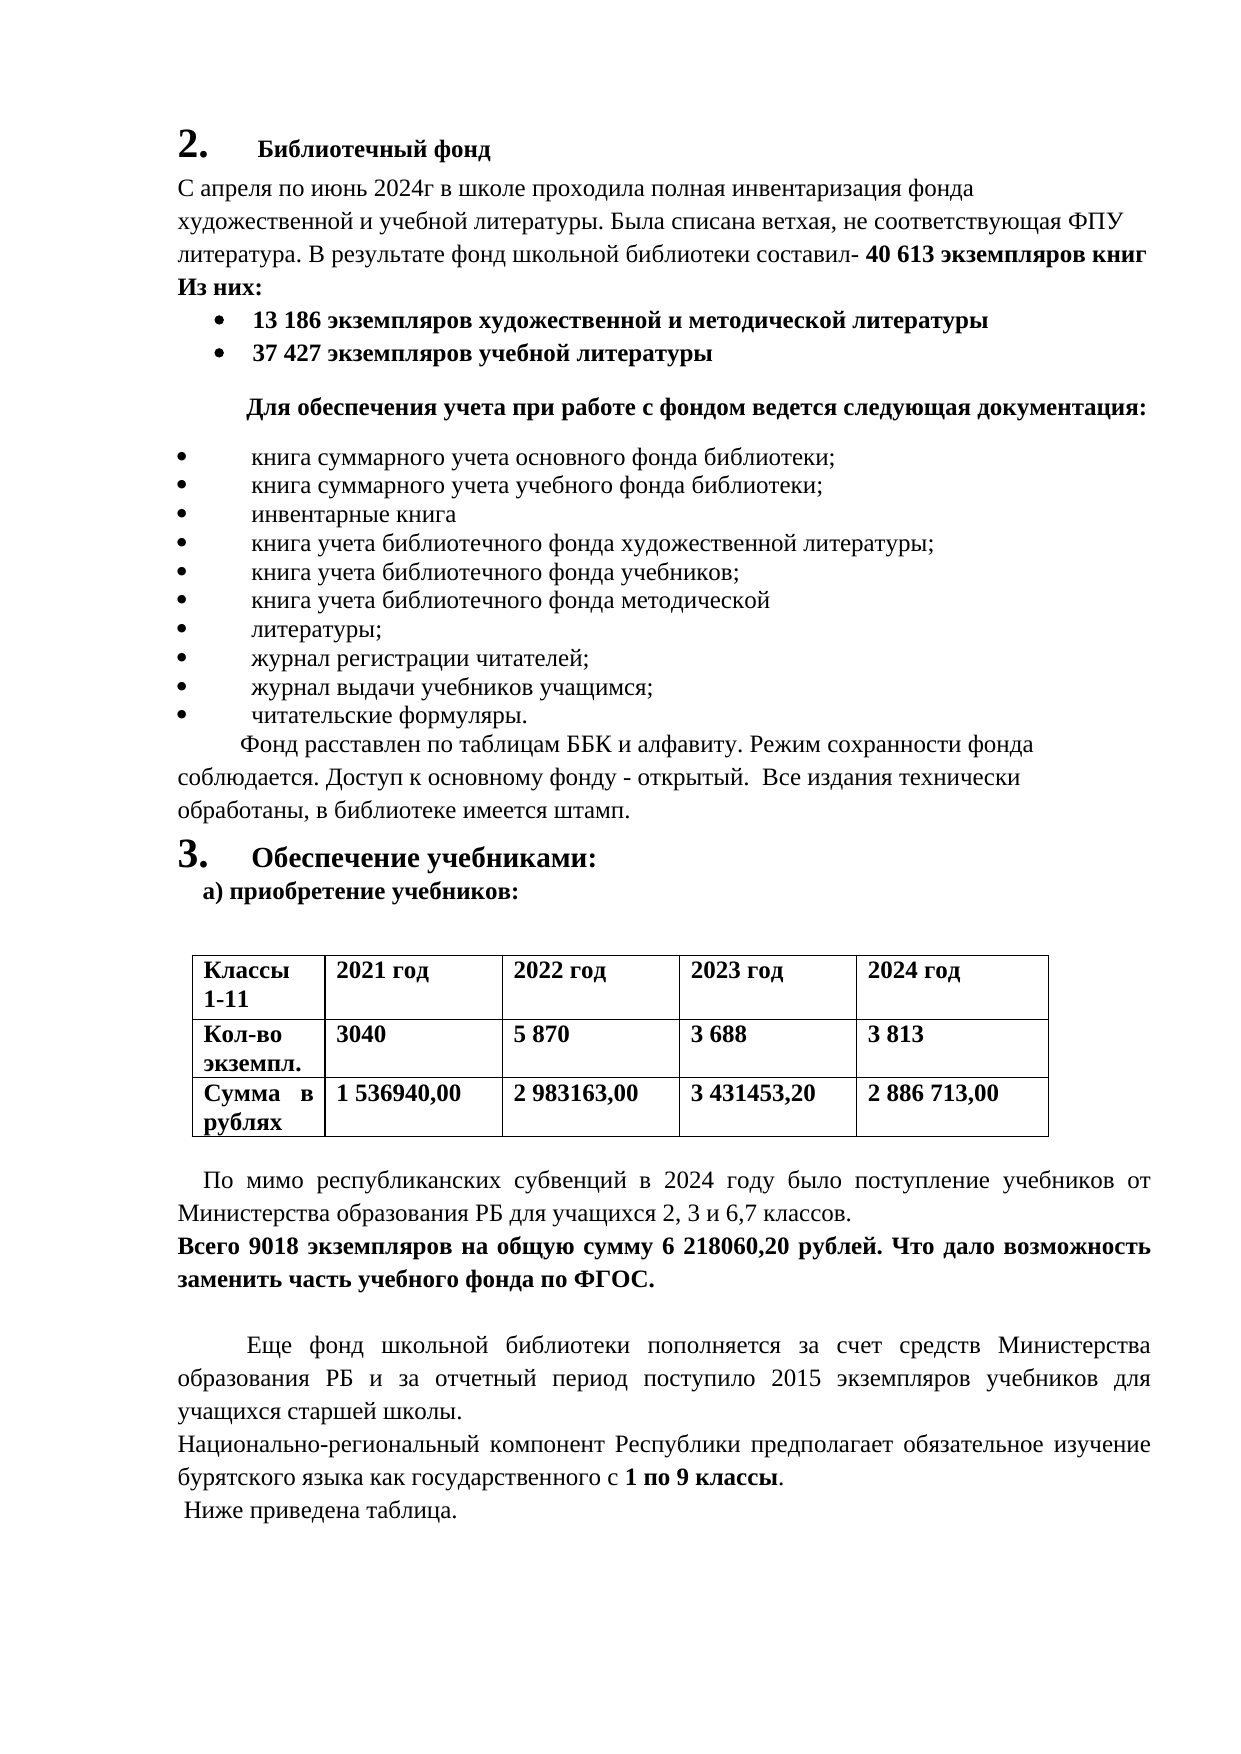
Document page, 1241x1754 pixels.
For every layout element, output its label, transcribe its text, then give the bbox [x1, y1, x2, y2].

list журнал регистрации читателей; [177, 643, 1152, 672]
list 37 427 экземпляров учебной литературы [215, 338, 1152, 367]
list инвентарные книга [177, 499, 1152, 528]
table_cell 3 431453,20 [680, 1078, 856, 1136]
table_cell 3 688 [680, 1020, 856, 1077]
table_cell 3040 [326, 1020, 502, 1077]
list Фонд расставлен по таблицам ББК и алфавиту. Режим сохранности фонда соблюдается. Доступ к основному фонду - открытый. Все издания технически обработаны, в библиотеке имеется штамп. [177, 729, 1152, 824]
list С апреля по июнь 2024г в школе проходила полная инвентаризация фонда художественной и учебной литературы. Была списана ветхая, не соответствующая ФПУ литература. В результате фонд школьной библиотеки составил- 40 613 экземпляров книг [177, 173, 1152, 268]
list книга учета библиотечного фонда методической [177, 586, 1152, 614]
table_cell Сумма в рублях [193, 1078, 324, 1136]
table_header 2021 год [326, 956, 502, 1018]
list литературы; [177, 614, 1152, 643]
list Всего 9018 экземпляров на общую сумму 6 218060,20 рублей. Что дало возможность заменить часть учебного фонда по ФГОС. [177, 1231, 1152, 1293]
table_header 2024 год [857, 956, 1048, 1018]
list Из них: [177, 272, 1152, 301]
table_header 2023 год [680, 956, 856, 1018]
table_header Классы 1-11 [193, 956, 324, 1018]
list Обеспечение учебниками: [177, 828, 1152, 876]
list 13 186 экземпляров художественной и методической литературы [215, 305, 1152, 334]
table_cell 2 886 713,00 [857, 1078, 1048, 1136]
table_cell 2 983163,00 [503, 1078, 679, 1136]
list читательские формуляры. [177, 701, 1152, 729]
table_header 2022 год [503, 956, 679, 1018]
list Библиотечный фонд [177, 118, 1152, 166]
list книга суммарного учета основного фонда библиотеки; [177, 442, 1152, 471]
table_cell 1 536940,00 [326, 1078, 502, 1136]
table_cell Кол-во экземпл. [193, 1020, 324, 1077]
text Для обеспечения учета при работе с фондом ведется следующая документация: [177, 392, 1152, 421]
list книга учета библиотечного фонда учебников; [177, 557, 1152, 586]
list книга учета библиотечного фонда художественной литературы; [177, 528, 1152, 557]
list а) приобретение учебников: [177, 876, 1152, 905]
list журнал выдачи учебников учащимся; [177, 672, 1152, 701]
list книга суммарного учета учебного фонда библиотеки; [177, 471, 1152, 499]
list Национально-региональный компонент Республики предполагает обязательное изучение бурятского языка как государственного с 1 по 9 классы. [177, 1429, 1152, 1491]
table_cell 3 813 [857, 1020, 1048, 1077]
list Ниже приведена таблица. [177, 1495, 1152, 1523]
list По мимо республиканских субвенций в 2024 году было поступление учебников от Министерства образования РБ для учащихся 2, 3 и 6,7 классов. [177, 1165, 1152, 1227]
list Еще фонд школьной библиотеки пополняется за счет средств Министерства образования РБ и за отчетный период поступило 2015 экземпляров учебников для учащихся старшей школы. [177, 1330, 1152, 1424]
table_cell 5 870 [503, 1020, 679, 1077]
